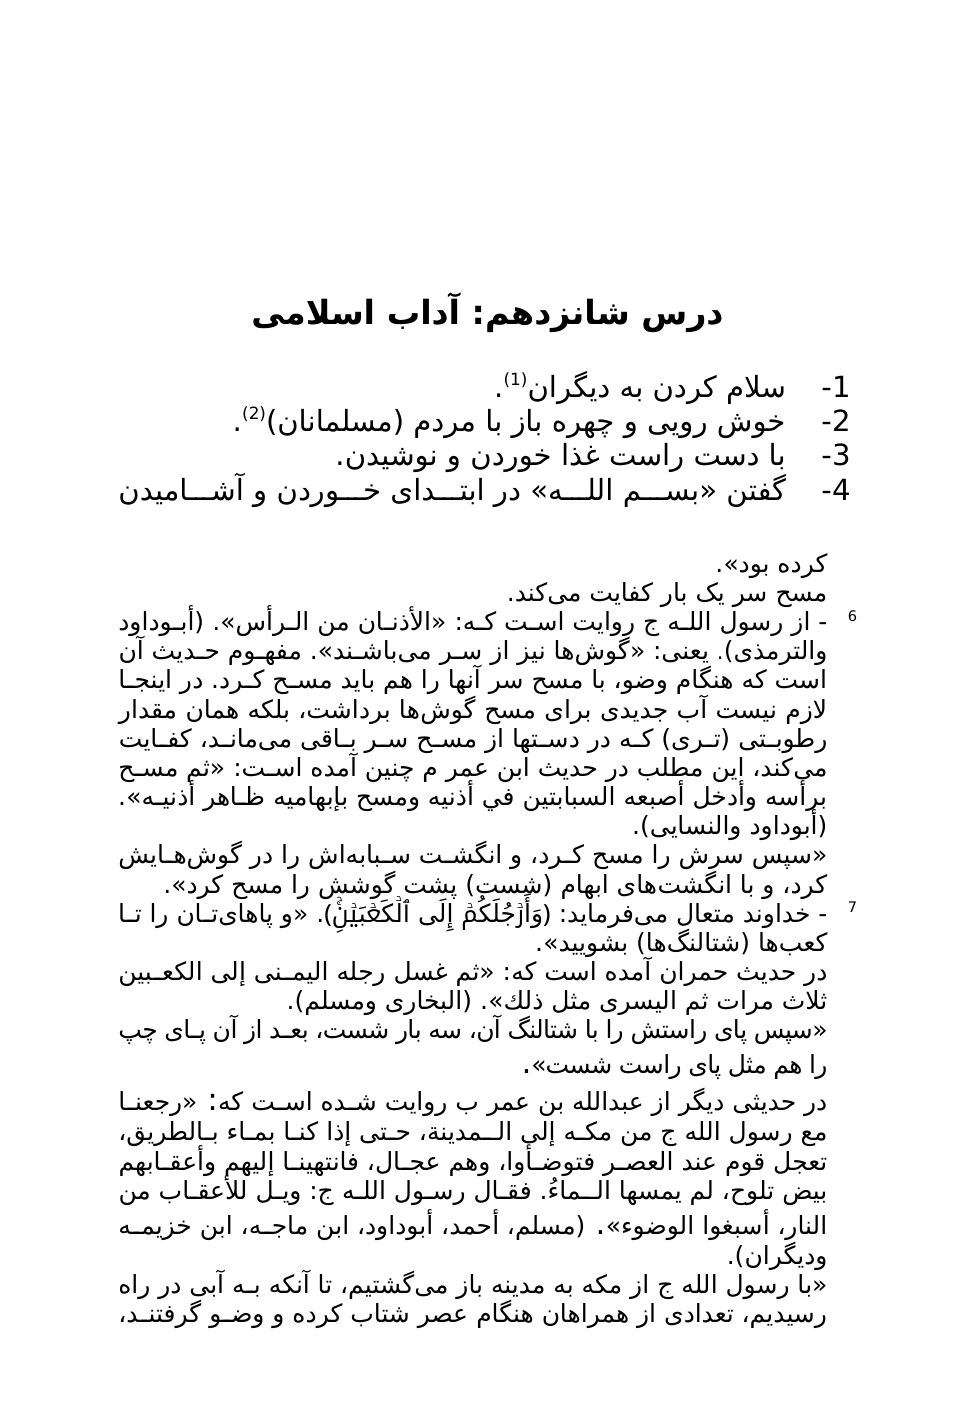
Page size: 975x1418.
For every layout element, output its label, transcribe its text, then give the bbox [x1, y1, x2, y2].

list با دست راست غذا خوردن و نوشیدن. [118, 438, 821, 472]
list سلام کردن به دیگران(). [118, 370, 821, 404]
list خوش رویى و چهره باز با مردم (مسلمانان)(). [118, 404, 821, 438]
text درس شانزدهم: آداب اسلامی‌ [118, 293, 857, 332]
list گفتن «‌بسم الله» در ابتداى خوردن و آشامیدن (نوشیدن)، و حمد و سپاس پروردگار را گفتن بعد از پایان (اتمام) آن(). [118, 472, 821, 508]
